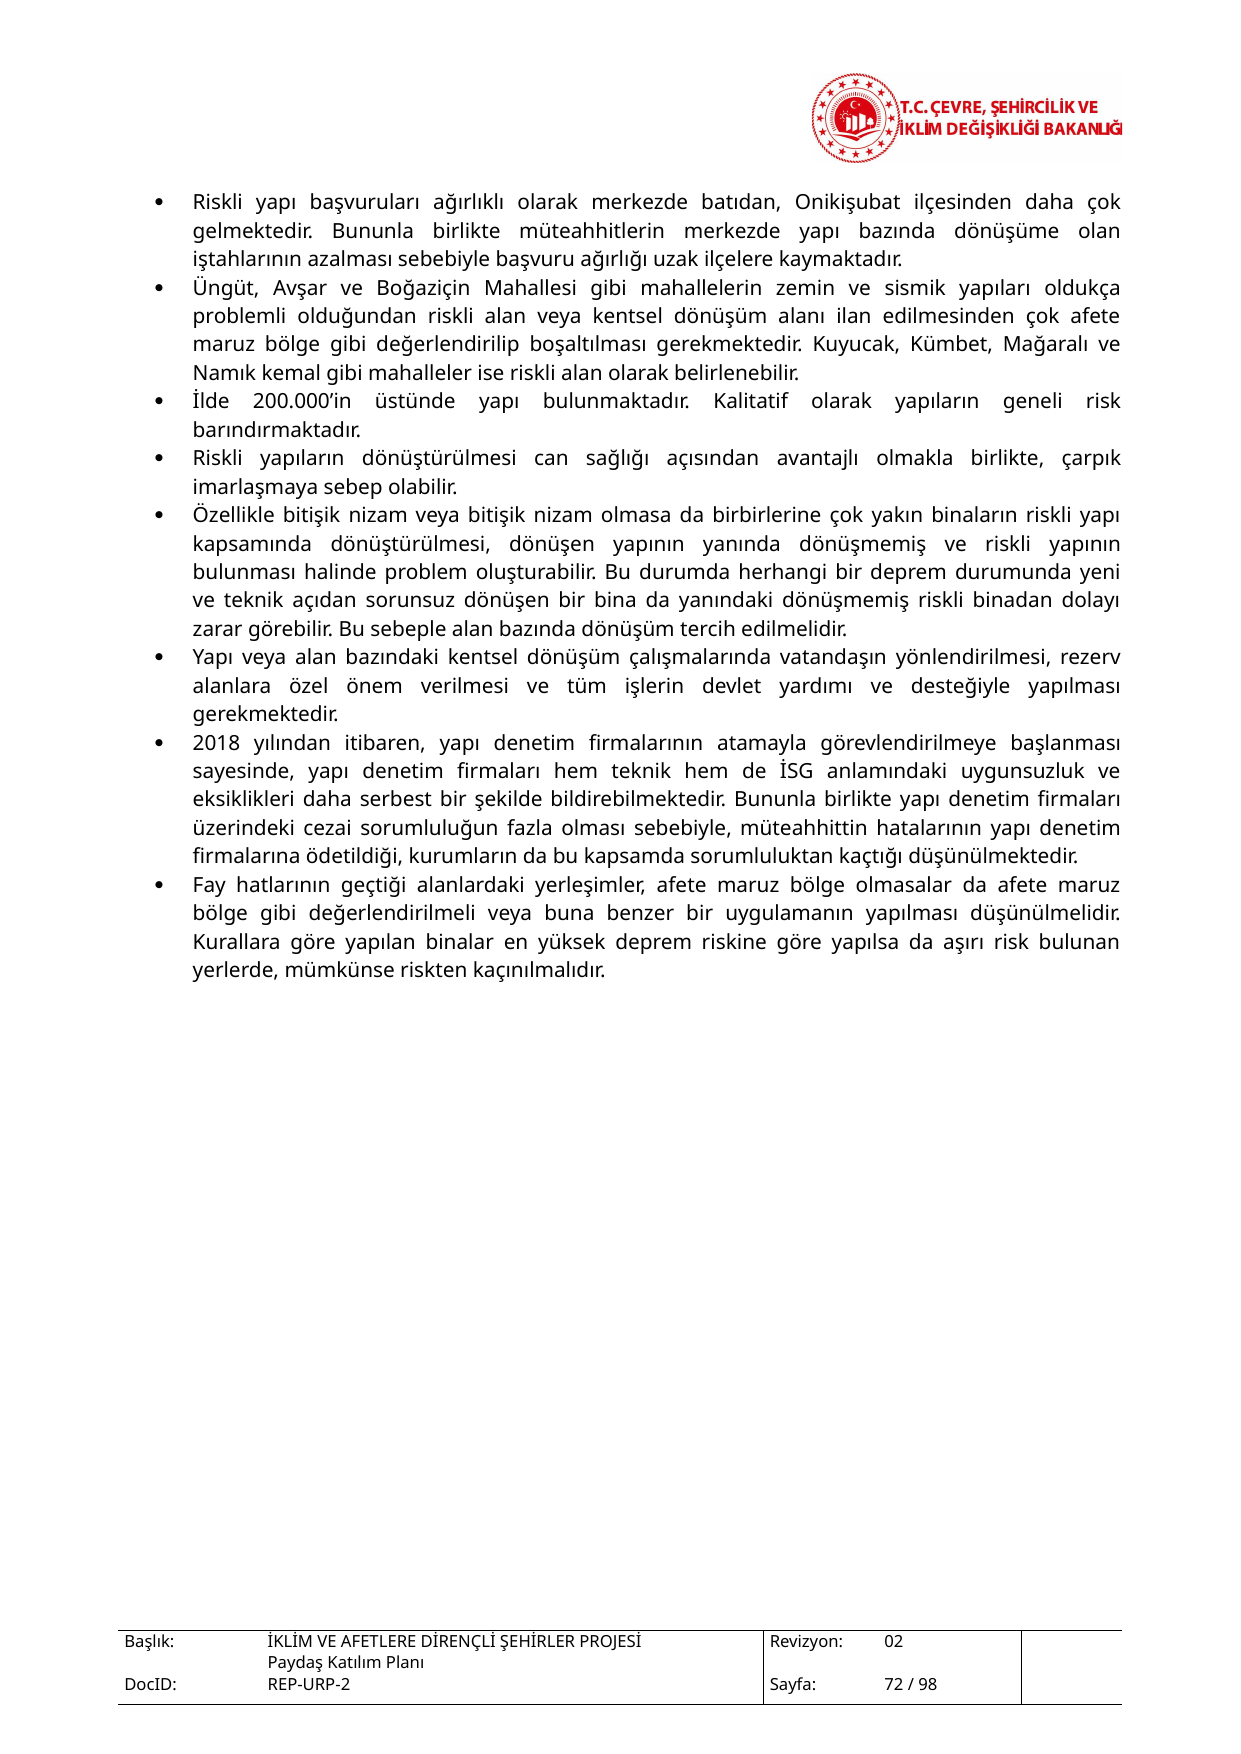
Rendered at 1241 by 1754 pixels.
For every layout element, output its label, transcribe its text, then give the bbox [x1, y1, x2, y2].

list Özellikle bitişik nizam veya bitişik nizam olmasa da birbirlerine çok yakın binaların riskli yapı kapsamında dönüştürülmesi, dönüşen yapının yanında dönüşmemiş ve riskli yapının bulunması halinde problem oluşturabilir. Bu durumda herhangi bir deprem durumunda yeni ve teknik açıdan sorunsuz dönüşen bir bina da yanındaki dönüşmemiş riskli binadan dolayı zarar görebilir. Bu sebeple alan bazında dönüşüm tercih edilmelidir. [155, 500, 1122, 642]
list Yapı veya alan bazındaki kentsel dönüşüm çalışmalarında vatandaşın yönlendirilmesi, rezerv alanlara özel önem verilmesi ve tüm işlerin devlet yardımı ve desteğiyle yapılması gerekmektedir. [155, 642, 1122, 728]
picture [811, 73, 1123, 163]
list Üngüt, Avşar ve Boğaziçin Mahallesi gibi mahallelerin zemin ve sismik yapıları oldukça problemli olduğundan riskli alan veya kentsel dönüşüm alanı ilan edilmesinden çok afete maruz bölge gibi değerlendirilip boşaltılması gerekmektedir. Kuyucak, Kümbet, Mağaralı ve Namık kemal gibi mahalleler ise riskli alan olarak belirlenebilir. [155, 273, 1122, 386]
list Riskli yapı başvuruları ağırlıklı olarak merkezde batıdan, Onikişubat ilçesinden daha çok gelmektedir. Bununla birlikte müteahhitlerin merkezde yapı bazında dönüşüme olan iştahlarının azalması sebebiyle başvuru ağırlığı uzak ilçelere kaymaktadır. [155, 187, 1122, 273]
list Riskli yapıların dönüştürülmesi can sağlığı açısından avantajlı olmakla birlikte, çarpık imarlaşmaya sebep olabilir. [155, 443, 1122, 500]
list İlde 200.000’in üstünde yapı bulunmaktadır. Kalitatif olarak yapıların geneli risk barındırmaktadır. [155, 386, 1122, 443]
list 2018 yılından itibaren, yapı denetim firmalarının atamayla görevlendirilmeye başlanması sayesinde, yapı denetim firmaları hem teknik hem de İSG anlamındaki uygunsuzluk ve eksiklikleri daha serbest bir şekilde bildirebilmektedir. Bununla birlikte yapı denetim firmaları üzerindeki cezai sorumluluğun fazla olması sebebiyle, müteahhittin hatalarının yapı denetim firmalarına ödetildiği, kurumların da bu kapsamda sorumluluktan kaçtığı düşünülmektedir. [155, 728, 1122, 870]
list Fay hatlarının geçtiği alanlardaki yerleşimler, afete maruz bölge olmasalar da afete maruz bölge gibi değerlendirilmeli veya buna benzer bir uygulamanın yapılması düşünülmelidir. Kurallara göre yapılan binalar en yüksek deprem riskine göre yapılsa da aşırı risk bulunan yerlerde, mümkünse riskten kaçınılmalıdır. [155, 870, 1122, 984]
